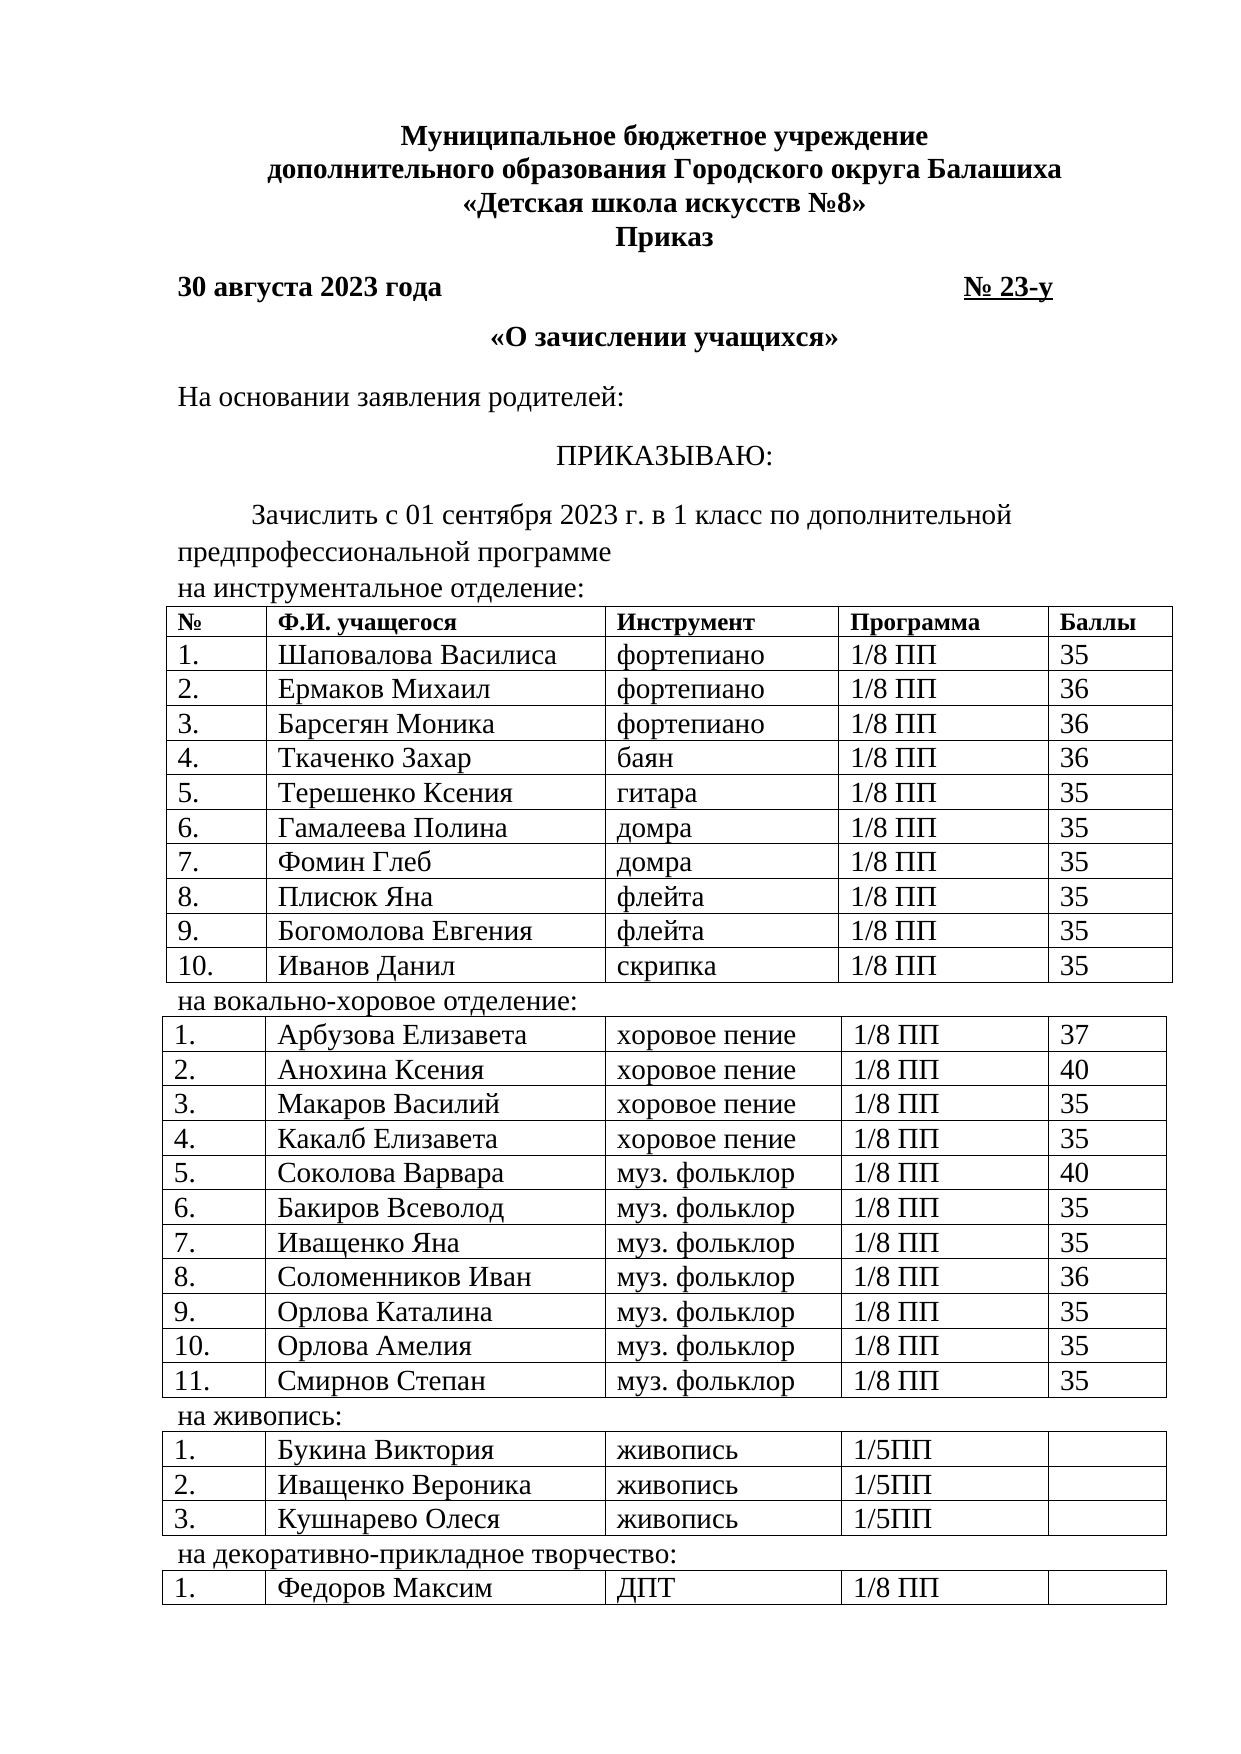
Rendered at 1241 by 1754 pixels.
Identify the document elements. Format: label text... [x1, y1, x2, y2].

table_cell Смирнов Степан [266, 1363, 605, 1397]
text Муниципальное бюджетное учреждение [177, 118, 1152, 152]
text Приказ [177, 219, 1152, 252]
table_cell живопись [606, 1501, 841, 1535]
table_cell муз. фольклор [606, 1294, 841, 1327]
text «Детская школа искусств №8» [177, 185, 1152, 219]
table_cell 35 [1049, 1086, 1166, 1120]
table_cell 1/8 ПП [839, 671, 1048, 705]
table_cell 1/8 ПП [839, 879, 1048, 912]
table_cell 1/5ПП [842, 1467, 1048, 1500]
table_cell 1/8 ПП [839, 706, 1048, 739]
text на инструментальное отделение: [177, 570, 1152, 603]
table_cell Орлова Амелия [266, 1329, 605, 1362]
table_cell Орлова Каталина [266, 1294, 605, 1327]
table_cell домра [606, 844, 838, 878]
table_cell [163, 1086, 265, 1120]
table_header Ф.И. учащегося [267, 607, 605, 636]
table_cell [163, 1121, 265, 1154]
table_cell [163, 1190, 265, 1224]
table_cell [1049, 1467, 1166, 1500]
table_header живопись [606, 1432, 841, 1466]
table_cell 36 [1049, 1259, 1166, 1293]
table_header 37 [1049, 1017, 1166, 1051]
table_cell [167, 879, 266, 912]
table_cell домра [606, 810, 838, 843]
text на вокально-хоровое отделение: [177, 983, 1152, 1016]
table_cell хоровое пение [606, 1086, 841, 1120]
table_header [163, 1432, 265, 1466]
table_header 1/8 ПП [842, 1571, 1048, 1604]
table_cell Фомин Глеб [267, 844, 605, 878]
table_cell Бакиров Всеволод [266, 1190, 605, 1224]
table_cell 40 [1049, 1156, 1166, 1189]
table_cell 1/8 ПП [842, 1225, 1048, 1258]
table_cell 35 [1049, 1363, 1166, 1397]
table_header Программа [839, 607, 1048, 636]
text Зачислить с 01 сентября 2023 г. в 1 класс по дополнительной предпрофессиональной программе [177, 497, 1152, 567]
table_header Федоров Максим [266, 1571, 605, 1604]
table_cell фортепиано [606, 706, 838, 739]
table_header [1049, 1432, 1166, 1466]
table_cell муз. фольклор [606, 1156, 841, 1189]
table_cell 35 [1049, 1121, 1166, 1154]
table_cell 1/8 ПП [842, 1294, 1048, 1327]
table_cell 1/8 ПП [839, 741, 1048, 774]
table_cell Плисюк Яна [267, 879, 605, 912]
table_cell 1/8 ПП [842, 1086, 1048, 1120]
table_cell фортепиано [606, 637, 838, 670]
table_cell 35 [1049, 637, 1172, 670]
table_cell Ткаченко Захар [267, 741, 605, 774]
table_header хоровое пение [606, 1017, 841, 1051]
table_cell [167, 741, 266, 774]
table_cell 35 [1049, 914, 1172, 947]
table_cell [167, 775, 266, 809]
table_header Инструмент [606, 607, 838, 636]
table_cell [163, 1156, 265, 1189]
table_cell живопись [606, 1467, 841, 1500]
table_cell Иващенко Вероника [266, 1467, 605, 1500]
table_cell 1/5ПП [842, 1501, 1048, 1535]
table_cell муз. фольклор [606, 1259, 841, 1293]
table_header Арбузова Елизавета [266, 1017, 605, 1051]
table_cell Иващенко Яна [266, 1225, 605, 1258]
table_cell Макаров Василий [266, 1086, 605, 1120]
table_cell 1/8 ПП [842, 1190, 1048, 1224]
table_cell 1/8 ПП [839, 637, 1048, 670]
table_cell [1049, 1501, 1166, 1535]
table_cell 40 [1049, 1052, 1166, 1085]
table_cell Терешенко Ксения [267, 775, 605, 809]
text 30 августа 2023 года № 23-у [177, 269, 1152, 303]
table_cell 36 [1049, 706, 1172, 739]
table_cell [167, 637, 266, 670]
table_cell 35 [1049, 879, 1172, 912]
table_cell баян [606, 741, 838, 774]
table_cell Гамалеева Полина [267, 810, 605, 843]
table_cell 1/8 ПП [842, 1052, 1048, 1085]
table_cell 1/8 ПП [839, 844, 1048, 878]
table_cell 35 [1049, 1225, 1166, 1258]
table_cell 35 [1049, 775, 1172, 809]
text на живопись: [177, 1398, 1152, 1431]
table_cell муз. фольклор [606, 1225, 841, 1258]
table_cell [163, 1329, 265, 1362]
table_cell Анохина Ксения [266, 1052, 605, 1085]
table_cell Иванов Данил [267, 948, 605, 982]
table_cell 1/8 ПП [842, 1121, 1048, 1154]
table_cell 35 [1049, 948, 1172, 982]
table_cell 1/8 ПП [839, 948, 1048, 982]
table_cell [167, 914, 266, 947]
table_header 1/8 ПП [842, 1017, 1048, 1051]
table_cell 35 [1049, 844, 1172, 878]
table_cell 1/8 ПП [842, 1259, 1048, 1293]
table_header 1. [163, 1571, 265, 1604]
table_header ДПТ [606, 1571, 841, 1604]
table_cell 36 [1049, 671, 1172, 705]
table_header 1/5ПП [842, 1432, 1048, 1466]
table_cell 35 [1049, 810, 1172, 843]
table_cell [167, 671, 266, 705]
table_cell [163, 1294, 265, 1327]
table_cell 1/8 ПП [842, 1363, 1048, 1397]
table_cell Какалб Елизавета [266, 1121, 605, 1154]
table_cell [163, 1363, 265, 1397]
table_cell Барсегян Моника [267, 706, 605, 739]
table_cell муз. фольклор [606, 1329, 841, 1362]
text «О зачислении учащихся» [177, 319, 1152, 353]
table_cell Ермаков Михаил [267, 671, 605, 705]
table_header Букина Виктория [266, 1432, 605, 1466]
table_cell 1/8 ПП [839, 914, 1048, 947]
table_cell 1/8 ПП [839, 775, 1048, 809]
table_cell 35 [1049, 1329, 1166, 1362]
table_header [1049, 1571, 1166, 1604]
table_cell Соколова Варвара [266, 1156, 605, 1189]
table_cell муз. фольклор [606, 1190, 841, 1224]
table_cell Богомолова Евгения [267, 914, 605, 947]
table_header № [167, 607, 266, 636]
table_cell 1/8 ПП [839, 810, 1048, 843]
table_cell [167, 706, 266, 739]
table_cell 36 [1049, 741, 1172, 774]
table_cell Соломенников Иван [266, 1259, 605, 1293]
table_cell скрипка [606, 948, 838, 982]
table_header [163, 1017, 265, 1051]
table_cell 1/8 ПП [842, 1156, 1048, 1189]
table_cell хоровое пение [606, 1121, 841, 1154]
table_cell хоровое пение [606, 1052, 841, 1085]
table_cell 35 [1049, 1190, 1166, 1224]
text На основании заявления родителей: [177, 379, 1152, 412]
table_cell [167, 810, 266, 843]
table_cell [163, 1259, 265, 1293]
text дополнительного образования Городского округа Балашиха [177, 152, 1152, 185]
table_cell муз. фольклор [606, 1363, 841, 1397]
table_cell флейта [606, 914, 838, 947]
table_cell фортепиано [606, 671, 838, 705]
text ПРИКАЗЫВАЮ: [177, 438, 1152, 472]
table_cell 1/8 ПП [842, 1329, 1048, 1362]
table_cell [163, 1467, 265, 1500]
table_header Баллы [1049, 607, 1172, 636]
table_cell [163, 1225, 265, 1258]
table_cell [167, 844, 266, 878]
table_cell [167, 948, 266, 982]
table_cell Шаповалова Василиса [267, 637, 605, 670]
table_cell 35 [1049, 1294, 1166, 1327]
table_cell гитара [606, 775, 838, 809]
text на декоративно-прикладное творчество: [177, 1536, 1152, 1569]
table_cell [163, 1052, 265, 1085]
table_cell Кушнарево Олеся [266, 1501, 605, 1535]
table_cell [163, 1501, 265, 1535]
table_cell флейта [606, 879, 838, 912]
